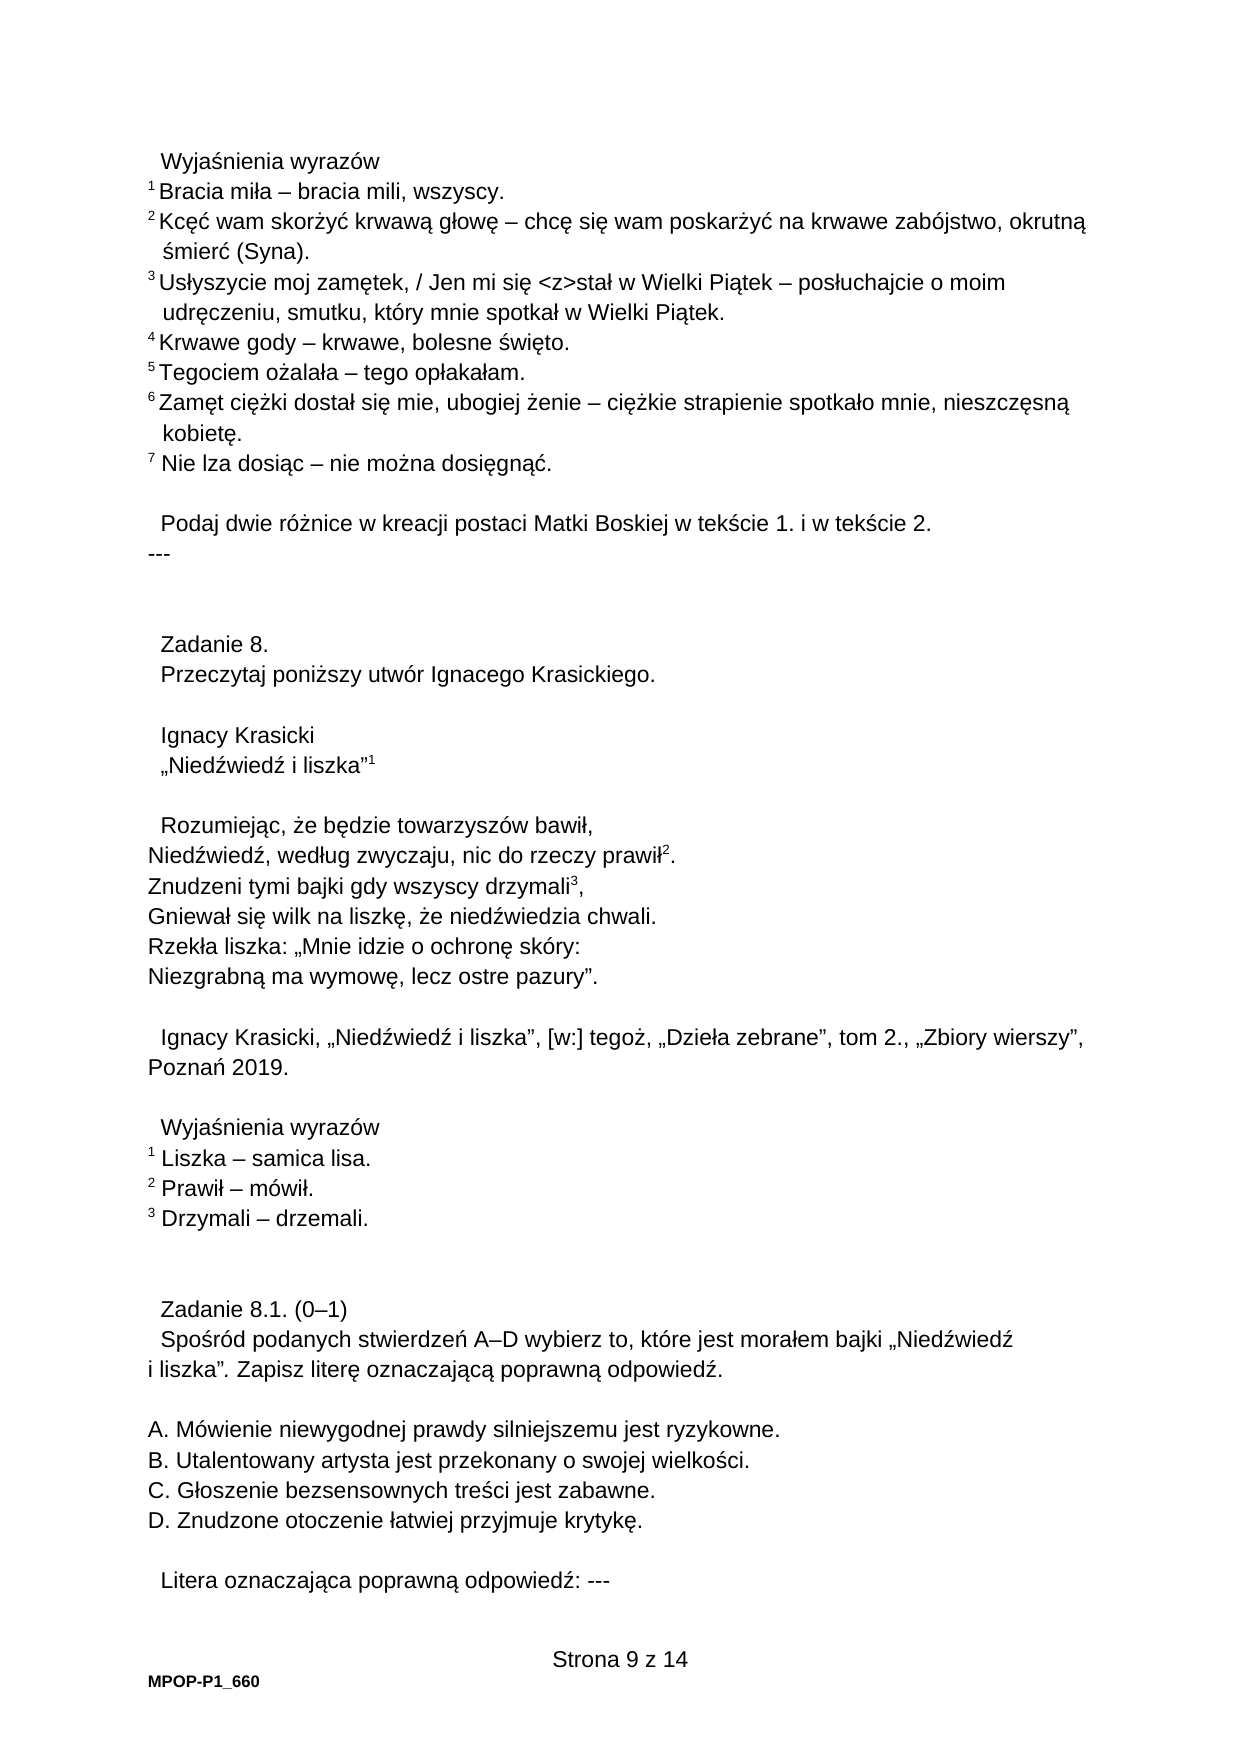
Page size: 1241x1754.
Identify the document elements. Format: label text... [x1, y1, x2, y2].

text 3 Usłyszycie moj zamętek, / Jen mi się <z˃stał w Wielki Piątek – posłuchajcie o moim udręczeniu, smutku, który mnie spotkał w Wielki Piątek. [148, 268, 1093, 325]
text 5 Tegociem ożalała – tego opłakałam. [148, 359, 1093, 385]
text Litera oznaczająca poprawną odpowiedź: --- [148, 1567, 1093, 1594]
text Wyjaśnienia wyrazów [148, 148, 1093, 174]
text „Niedźwiedź i liszka”1 [148, 752, 1093, 778]
text 2 Prawił – mówił. [148, 1175, 1093, 1201]
text Znudzeni tymi bajki gdy wszyscy drzymali3, [148, 873, 1093, 899]
text --- [148, 540, 1093, 567]
text A. Mówienie niewygodnej prawdy silniejszemu jest ryzykowne. [148, 1416, 1093, 1443]
text Zadanie 8.1. (0–1) [148, 1296, 1093, 1322]
text Spośród podanych stwierdzeń A–D wybierz to, które jest morałem bajki „Niedźwiedź i liszka”. Zapisz literę oznaczającą poprawną odpowiedź. [148, 1326, 1093, 1382]
text B. Utalentowany artysta jest przekonany o swojej wielkości. [148, 1447, 1093, 1473]
text Niezgrabną ma wymowę, lecz ostre pazury”. [148, 963, 1093, 989]
text Zadanie 8. [148, 631, 1093, 657]
text Ignacy Krasicki, „Niedźwiedź i liszka”, [w:] tegoż, „Dzieła zebrane”, tom 2., „Zbiory wierszy”, Poznań 2019. [148, 1024, 1093, 1080]
text 3 Drzymali – drzemali. [148, 1205, 1093, 1231]
text Wyjaśnienia wyrazów [148, 1114, 1093, 1141]
text 1 Bracia miła – bracia mili, wszyscy. [148, 178, 1093, 204]
text Rozumiejąc, że będzie towarzyszów bawił, [148, 812, 1093, 838]
text 2 Kcęć wam skorżyć krwawą głowę – chcę się wam poskarżyć na krwawe zabójstwo, okrutną śmierć (Syna). [148, 208, 1093, 264]
text Przeczytaj poniższy utwór Ignacego Krasickiego. [148, 661, 1093, 687]
text Podaj dwie różnice w kreacji postaci Matki Boskiej w tekście 1. i w tekście 2. [148, 510, 1093, 536]
text C. Głoszenie bezsensownych treści jest zabawne. [148, 1477, 1093, 1503]
text Rzekła liszka: „Mnie idzie o ochronę skóry: [148, 933, 1093, 959]
text 7 Nie lza dosiąc – nie można dosięgnąć. [148, 450, 1093, 476]
text D. Znudzone otoczenie łatwiej przyjmuje krytykę. [148, 1507, 1093, 1533]
text Gniewał się wilk na liszkę, że niedźwiedzia chwali. [148, 903, 1093, 929]
text 6 Zamęt ciężki dostał się mie, ubogiej żenie – ciężkie strapienie spotkało mnie, nieszczęsną kobietę. [148, 389, 1093, 446]
text Niedźwiedź, według zwyczaju, nic do rzeczy prawił2. [148, 842, 1093, 869]
text 1 Liszka – samica lisa. [148, 1144, 1093, 1171]
text 4 Krwawe gody – krwawe, bolesne święto. [148, 329, 1093, 355]
text Ignacy Krasicki [148, 722, 1093, 748]
